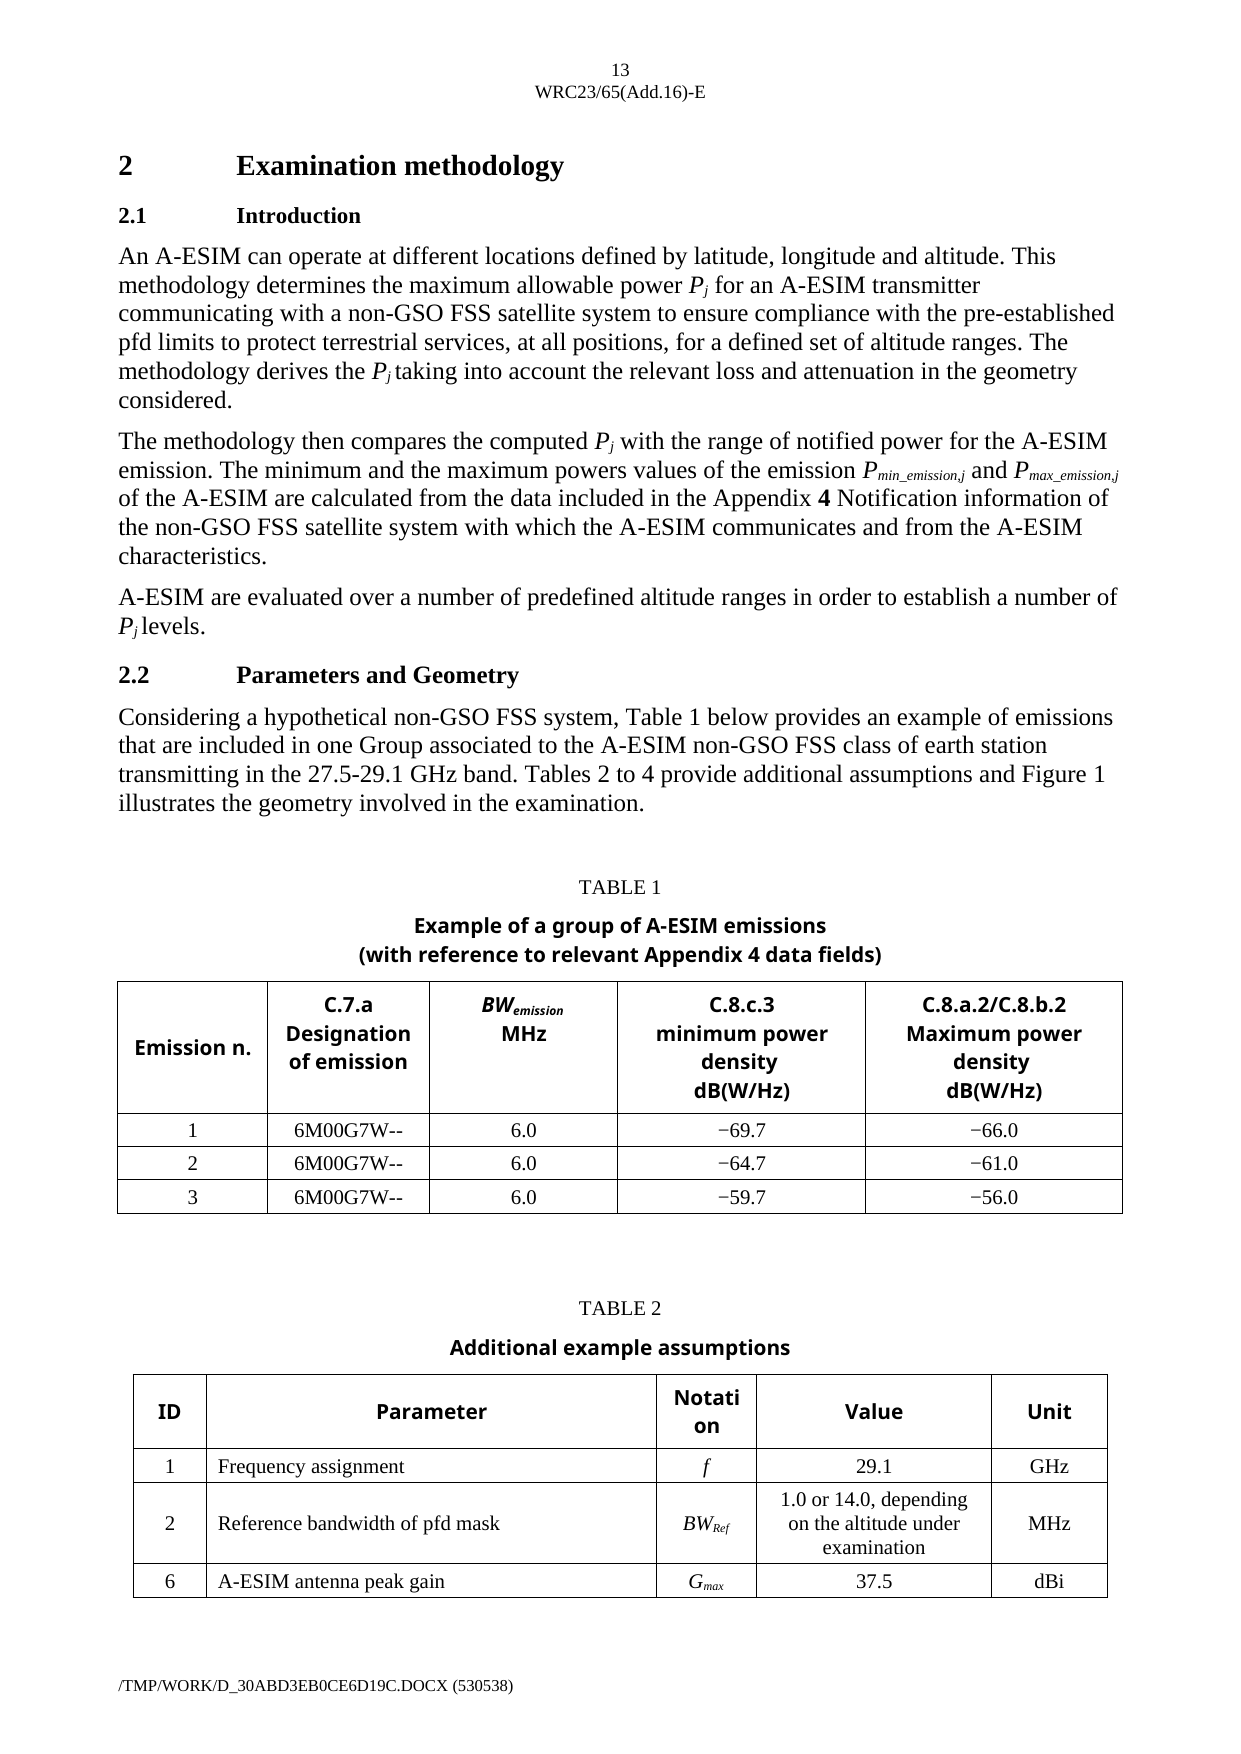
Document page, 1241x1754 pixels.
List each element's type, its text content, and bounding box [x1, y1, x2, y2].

table_cell 6M00G7W-- [268, 1114, 429, 1146]
table_cell −56.0 [866, 1180, 1122, 1213]
table_header ID [134, 1375, 206, 1448]
table_cell A-ESIM antenna peak gain [207, 1564, 656, 1597]
title Additional example assumptions [118, 1333, 1122, 1361]
text Considering a hypothetical non-GSO FSS system, Table 1 below provides an example of emissions that are included in one Group associated to the A-ESIM non-GSO FSS class of earth station transmitting in the 27.5-29.1 GHz band. Tables 2 to 4 provide additional assumptions and Figure 1 illustrates the geometry involved in the examination. [118, 702, 1122, 817]
table_cell 29.1 [757, 1449, 991, 1482]
table_header Emission n. [118, 982, 267, 1112]
title Example of a group of A-ESIM emissions (with reference to relevant Appendix 4 data fields) [118, 912, 1122, 968]
table_cell −69.7 [618, 1114, 865, 1146]
table_header C.8.a.2/C.8.b.2 Maximum power density dB(W/Hz) [866, 982, 1122, 1112]
text The methodology then compares the computed Pj with the range of notified power for the A-ESIM emission. The minimum and the maximum powers values of the emission Pmin_emission,j and Pmax_emission,j of the A-ESIM are calculated from the data included in the Appendix 4 Notification information of the non-GSO FSS satellite system with which the A-ESIM communicates and from the A-ESIM characteristics. [118, 426, 1122, 570]
table_header Parameter [207, 1375, 656, 1448]
table_cell 6.0 [430, 1114, 617, 1146]
table_cell −59.7 [618, 1180, 865, 1213]
table_cell BWRef [657, 1483, 756, 1563]
subtitle 2 Examination methodology [118, 148, 1122, 181]
table_cell 6M00G7W-- [268, 1180, 429, 1213]
table_cell 6.0 [430, 1147, 617, 1179]
table_cell Gmax [657, 1564, 756, 1597]
table_cell −64.7 [618, 1147, 865, 1179]
table_cell −66.0 [866, 1114, 1122, 1146]
text A-ESIM are evaluated over a number of predefined altitude ranges in order to establish a number of Pj levels. [118, 582, 1122, 640]
table_cell dBi [992, 1564, 1107, 1597]
table_cell 6M00G7W-- [268, 1147, 429, 1179]
table_cell 3 [118, 1180, 267, 1213]
table_header BWemission MHz [430, 982, 617, 1112]
table_cell GHz [992, 1449, 1107, 1482]
table_cell 6.0 [430, 1180, 617, 1213]
table_cell 37.5 [757, 1564, 991, 1597]
table_cell 1 [118, 1114, 267, 1146]
text TABLE 1 [118, 875, 1122, 899]
text TABLE 2 [118, 1296, 1122, 1320]
table_cell Reference bandwidth of pfd mask [207, 1483, 656, 1563]
subtitle 2.1 Introduction [118, 202, 1122, 228]
text An A-ESIM can operate at different locations defined by latitude, longitude and altitude. This methodology determines the maximum allowable power Pj for an A-ESIM transmitter communicating with a non-GSO FSS satellite system to ensure compliance with the pre-established pfd limits to protect terrestrial services, at all positions, for a defined set of altitude ranges. The methodology derives the Pj taking into account the relevant loss and attenuation in the geometry considered. [118, 241, 1122, 413]
table_header Unit [992, 1375, 1107, 1448]
table_cell 1 [134, 1449, 206, 1482]
table_header C.8.c.3 minimum power density dB(W/Hz) [618, 982, 865, 1112]
table_cell 6 [134, 1564, 206, 1597]
table_header C.7.a Designation of emission [268, 982, 429, 1112]
table_cell 1.0 or 14.0, depending on the altitude under examination [757, 1483, 991, 1563]
table_cell Frequency assignment [207, 1449, 656, 1482]
table_cell −61.0 [866, 1147, 1122, 1179]
subtitle 2.2 Parameters and Geometry [118, 661, 1122, 689]
table_cell 2 [134, 1483, 206, 1563]
table_cell MHz [992, 1483, 1107, 1563]
table_cell 2 [118, 1147, 267, 1179]
table_header Value [757, 1375, 991, 1448]
table_header Notation [657, 1375, 756, 1448]
table_cell f [657, 1449, 756, 1482]
